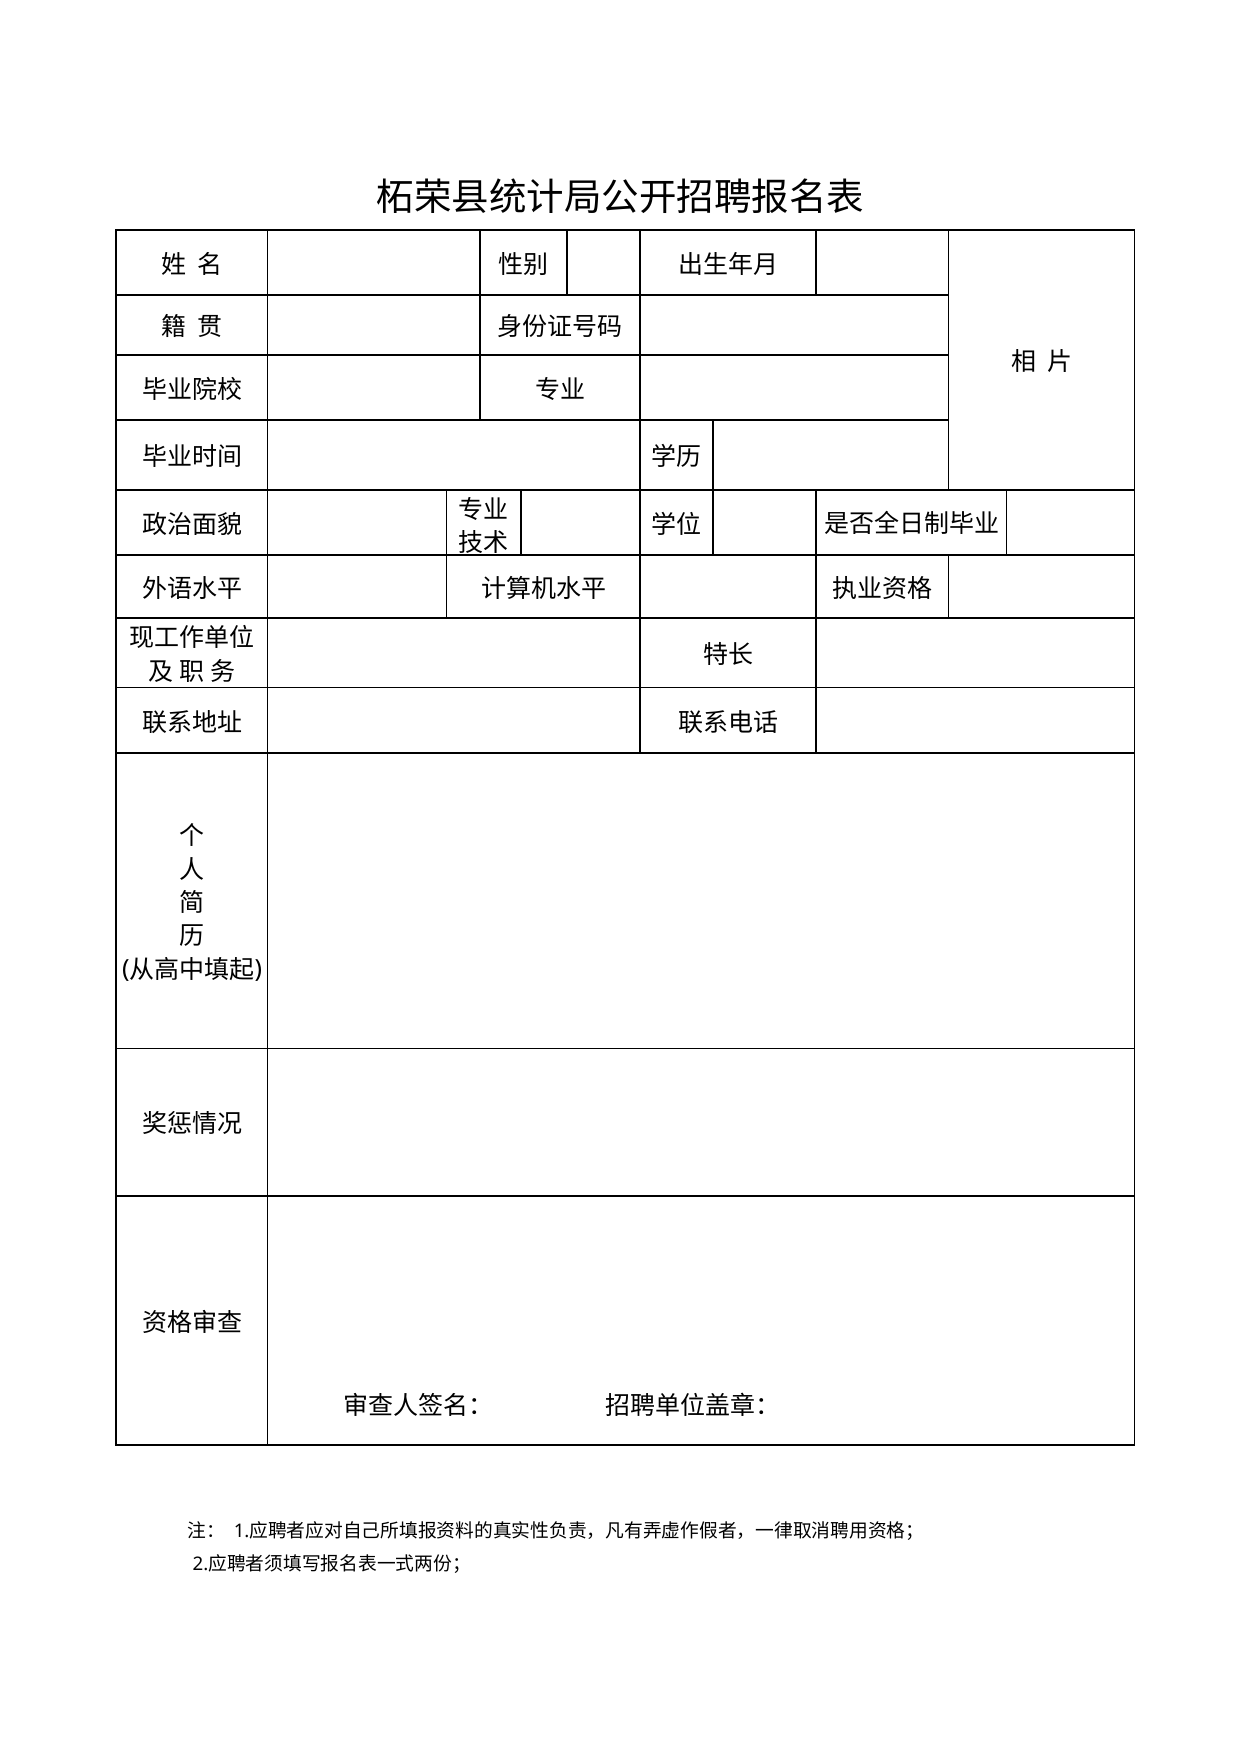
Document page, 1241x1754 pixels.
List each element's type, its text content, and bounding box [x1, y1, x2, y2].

table_cell 个 人 简 历 (从高中填起) [117, 754, 267, 1048]
table_header [268, 231, 479, 294]
table_cell [817, 619, 1134, 687]
table_cell [714, 491, 815, 554]
table_header [568, 231, 639, 294]
table_cell [268, 754, 1134, 1048]
table_cell [522, 491, 639, 554]
table_header [817, 231, 948, 294]
table_cell [714, 421, 948, 489]
table_cell 籍 贯 [117, 296, 267, 354]
table_cell [268, 356, 479, 419]
table_cell [641, 556, 815, 617]
table_header 性别 [481, 231, 566, 294]
table_cell 政治面貌 [117, 491, 267, 554]
table_cell 联系地址 [117, 688, 267, 752]
table_cell [268, 688, 639, 752]
table_cell [949, 556, 1134, 617]
table_cell [268, 619, 639, 687]
table_cell 毕业时间 [117, 421, 267, 489]
text 注： 1.应聘者应对自己所填报资料的真实性负责，凡有弄虚作假者，一律取消聘用资格； [187, 1511, 1053, 1543]
table_cell 特长 [641, 619, 815, 687]
table_cell 身份证号码 [481, 296, 639, 354]
table_cell 毕业院校 [117, 356, 267, 419]
table_cell 学历 [641, 421, 712, 489]
table_cell [1007, 491, 1134, 554]
table_cell [817, 688, 1134, 752]
table_cell 学位 [641, 491, 712, 554]
table_cell [268, 296, 479, 354]
table_cell [268, 556, 446, 617]
table_cell 执业资格 [817, 556, 948, 617]
table_cell 审查人签名： 招聘单位盖章： [268, 1197, 1134, 1444]
table_cell [641, 296, 948, 354]
table_cell 是否全日制毕业 [817, 491, 1006, 554]
table_cell 奖惩情况 [117, 1049, 267, 1195]
table_cell 资格审查 [117, 1197, 267, 1444]
table_cell [268, 491, 446, 554]
table_header 姓 名 [117, 231, 267, 294]
table_cell 现工作单位 及 职 务 [117, 619, 267, 687]
table_cell [268, 421, 639, 489]
table_cell [641, 356, 948, 419]
table_cell [268, 1049, 1134, 1195]
table_cell 联系电话 [641, 688, 815, 752]
table_cell 专业技术职称 [447, 491, 520, 554]
table_cell 计算机水平 [447, 556, 639, 617]
table_cell 专业 [481, 356, 639, 419]
text 柘荣县统计局公开招聘报名表 [187, 162, 1053, 227]
table_header 出生年月 [641, 231, 815, 294]
text 2.应聘者须填写报名表一式两份； [187, 1543, 1053, 1576]
table_cell 外语水平 [117, 556, 267, 617]
table_header 相 片 [949, 231, 1134, 489]
